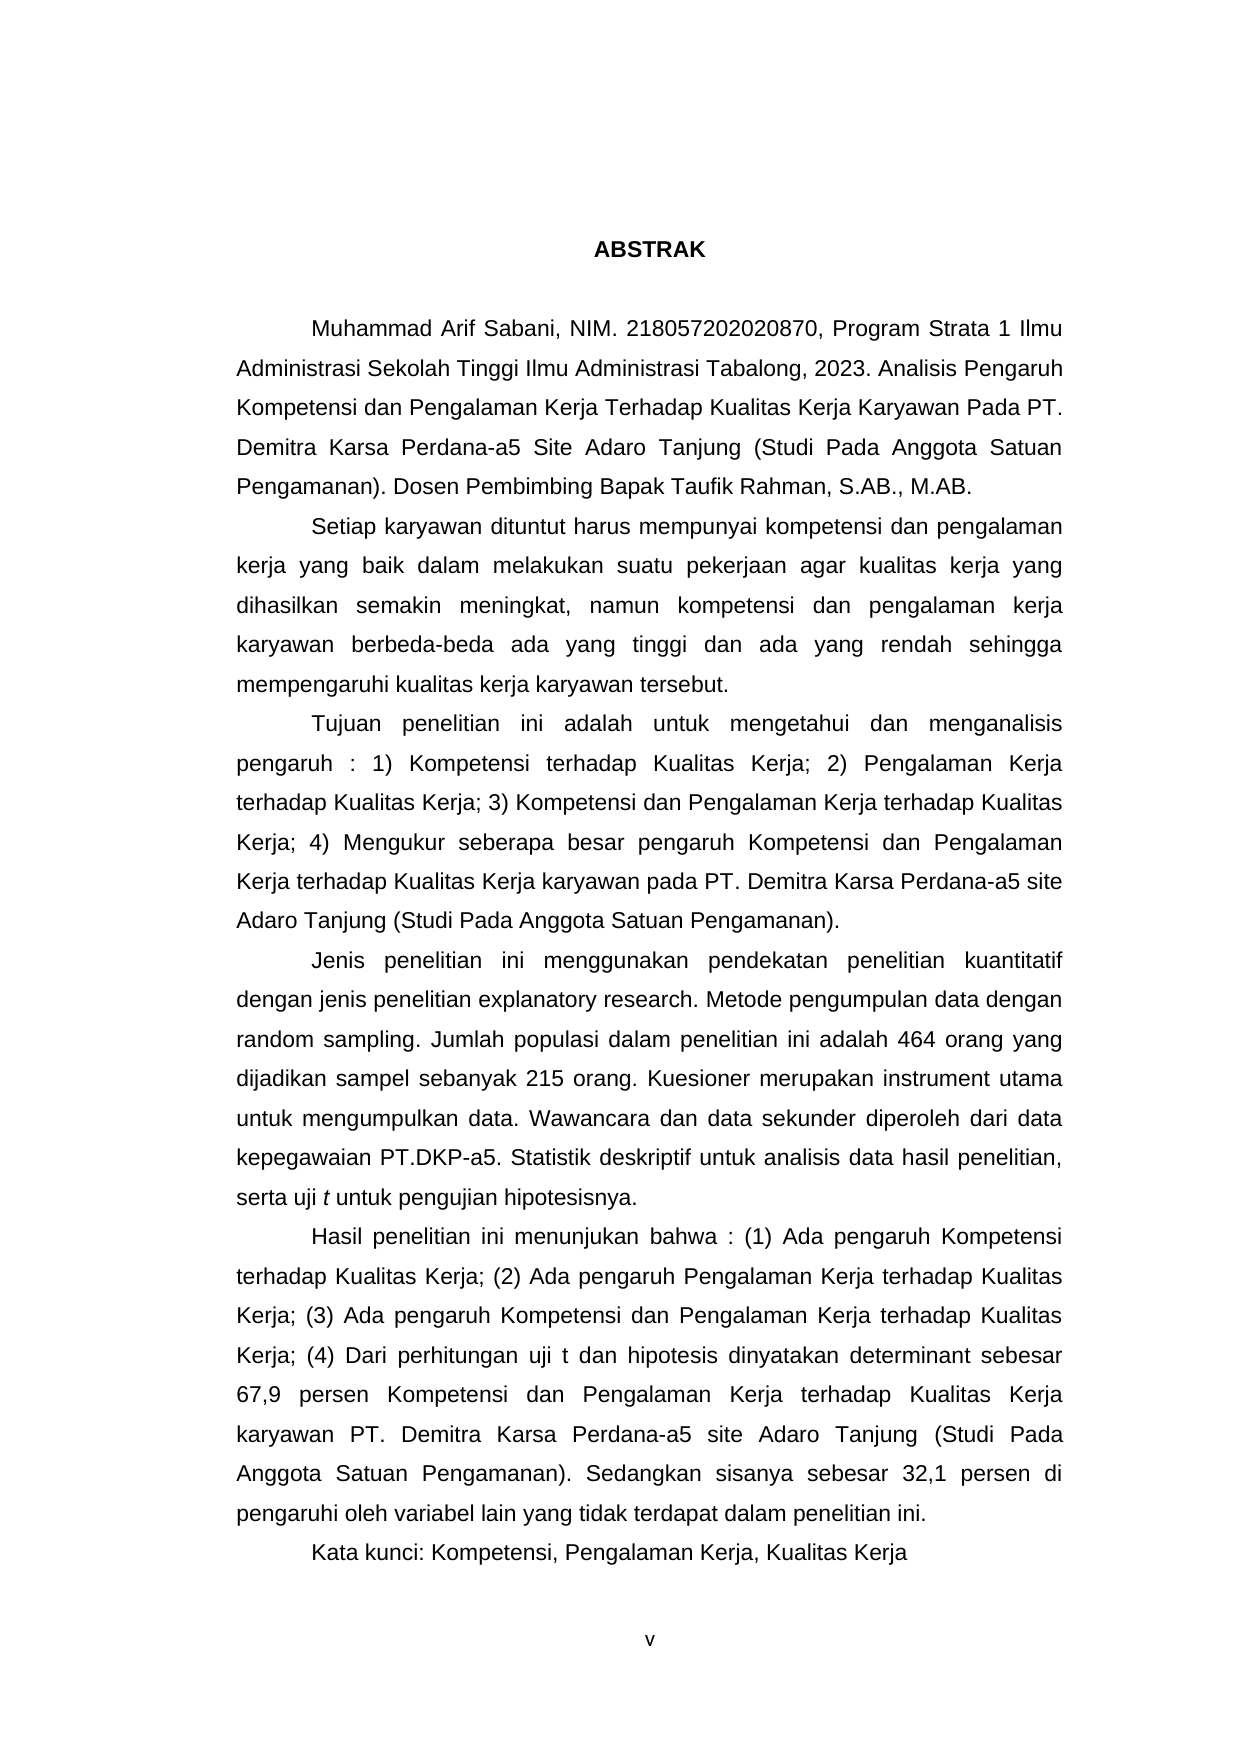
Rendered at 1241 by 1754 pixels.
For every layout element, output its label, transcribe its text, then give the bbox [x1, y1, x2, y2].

text Tujuan penelitian ini adalah untuk mengetahui dan menganalisis pengaruh : 1) Kompetensi terhadap Kualitas Kerja; 2) Pengalaman Kerja terhadap Kualitas Kerja; 3) Kompetensi dan Pengalaman Kerja terhadap Kualitas Kerja; 4) Mengukur seberapa besar pengaruh Kompetensi dan Pengalaman Kerja terhadap Kualitas Kerja karyawan pada PT. Demitra Karsa Perdana-a5 site Adaro Tanjung (Studi Pada Anggota Satuan Pengamanan). [236, 710, 1063, 934]
text Setiap karyawan dituntut harus mempunyai kompetensi dan pengalaman kerja yang baik dalam melakukan suatu pekerjaan agar kualitas kerja yang dihasilkan semakin meningkat, namun kompetensi dan pengalaman kerja karyawan berbeda-beda ada yang tinggi dan ada yang rendah sehingga mempengaruhi kualitas kerja karyawan tersebut. [236, 513, 1063, 697]
text ABSTRAK [236, 236, 1063, 263]
text Kata kunci: Kompetensi, Pengalaman Kerja, Kualitas Kerja [236, 1539, 1063, 1566]
text Muhammad Arif Sabani, NIM. 218057202020870, Program Strata 1 Ilmu Administrasi Sekolah Tinggi Ilmu Administrasi Tabalong, 2023. Analisis Pengaruh Kompetensi dan Pengalaman Kerja Terhadap Kualitas Kerja Karyawan Pada PT. Demitra Karsa Perdana-a5 Site Adaro Tanjung (Studi Pada Anggota Satuan Pengamanan). Dosen Pembimbing Bapak Taufik Rahman, S.AB., M.AB. [236, 315, 1063, 499]
text Hasil penelitian ini menunjukan bahwa : (1) Ada pengaruh Kompetensi terhadap Kualitas Kerja; (2) Ada pengaruh Pengalaman Kerja terhadap Kualitas Kerja; (3) Ada pengaruh Kompetensi dan Pengalaman Kerja terhadap Kualitas Kerja; (4) Dari perhitungan uji t dan hipotesis dinyatakan determinant sebesar 67,9 persen Kompetensi dan Pengalaman Kerja terhadap Kualitas Kerja karyawan PT. Demitra Karsa Perdana-a5 site Adaro Tanjung (Studi Pada Anggota Satuan Pengamanan). Sedangkan sisanya sebesar 32,1 persen di pengaruhi oleh variabel lain yang tidak terdapat dalam penelitian ini. [236, 1223, 1063, 1526]
text Jenis penelitian ini menggunakan pendekatan penelitian kuantitatif dengan jenis penelitian explanatory research. Metode pengumpulan data dengan random sampling. Jumlah populasi dalam penelitian ini adalah 464 orang yang dijadikan sampel sebanyak 215 orang. Kuesioner merupakan instrument utama untuk mengumpulkan data. Wawancara dan data sekunder diperoleh dari data kepegawaian PT.DKP-a5. Statistik deskriptif untuk analisis data hasil penelitian, serta uji t untuk pengujian hipotesisnya. [236, 947, 1063, 1210]
